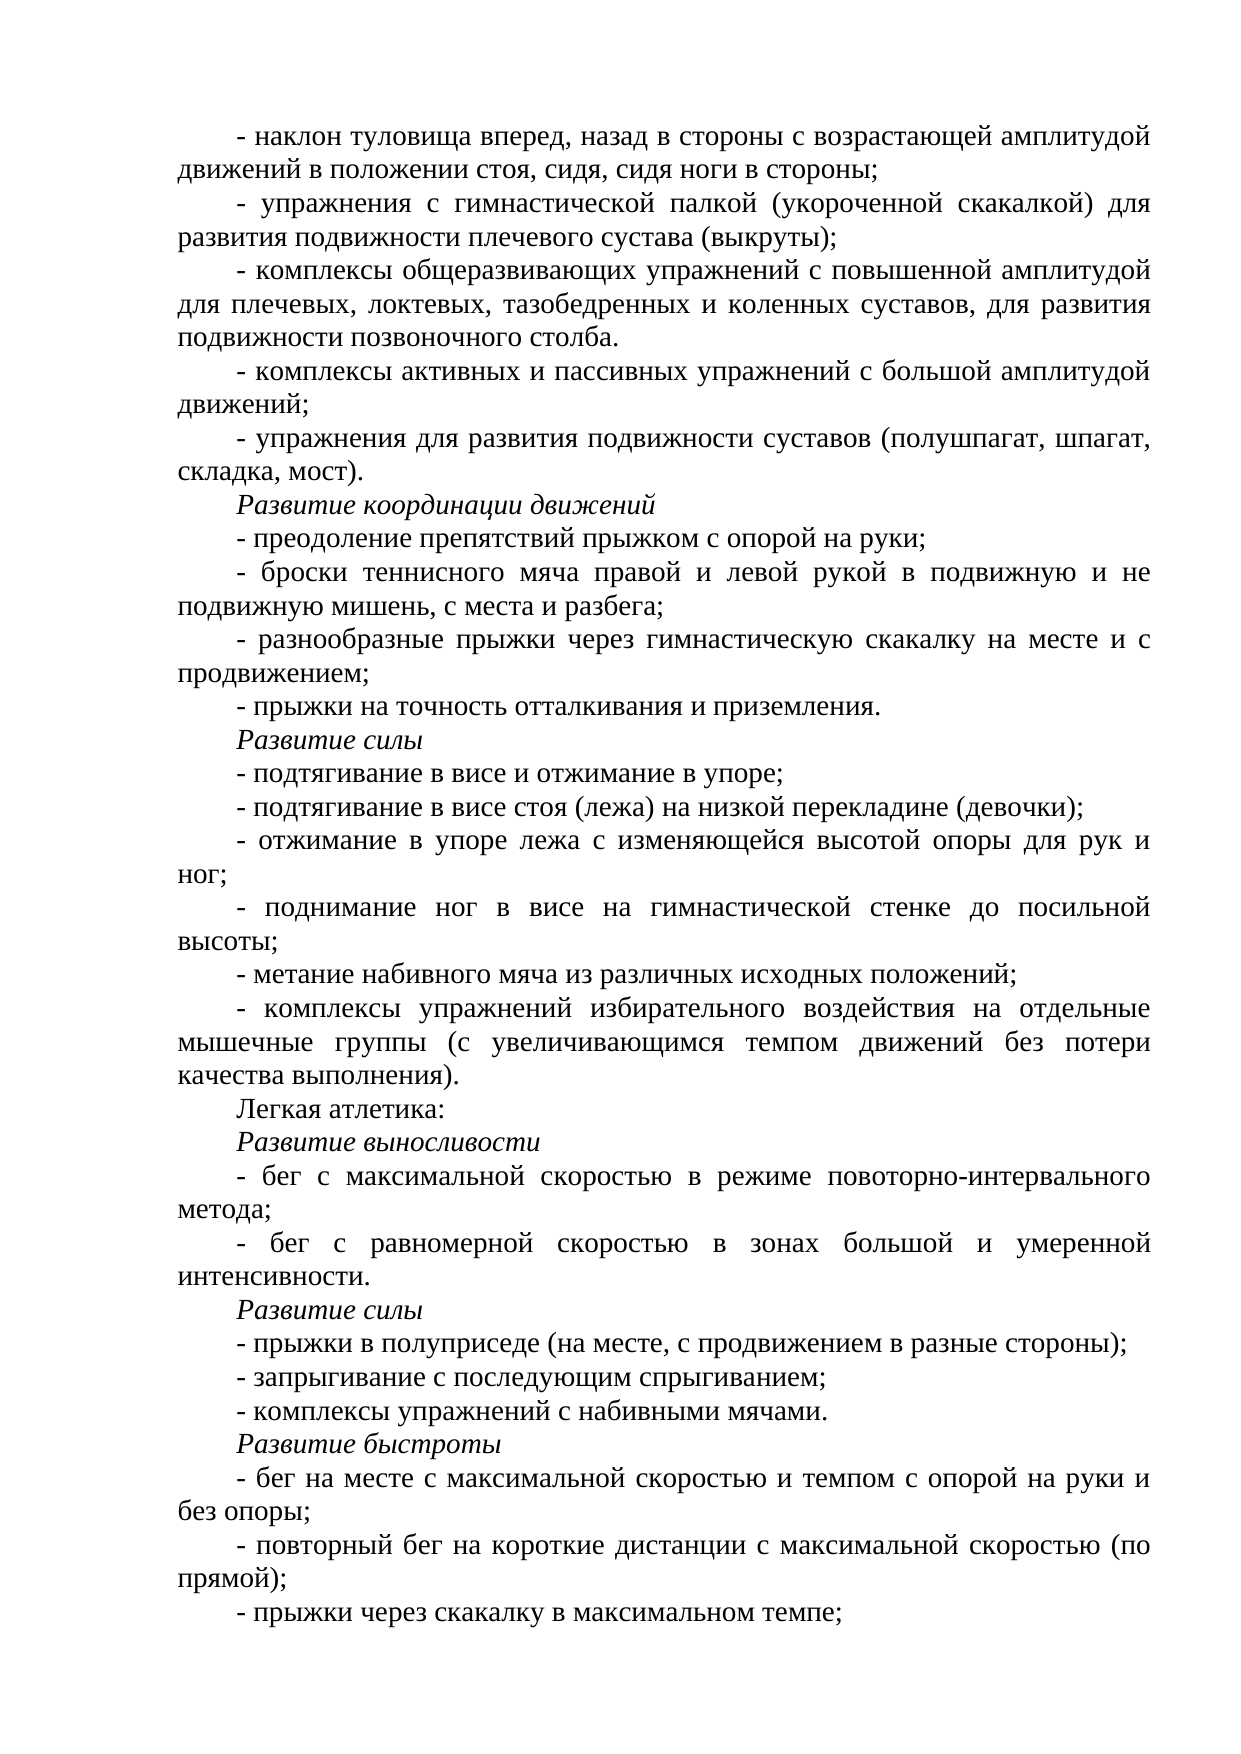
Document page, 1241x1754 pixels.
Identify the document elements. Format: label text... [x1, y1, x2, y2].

text - упражнения для развития подвижности суставов (полушпагат, шпагат, складка, мост). [177, 420, 1152, 487]
text - преодоление препятствий прыжком с опорой на руки; [177, 521, 1152, 554]
text - подтягивание в висе стоя (лежа) на низкой перекладине (девочки); [177, 789, 1152, 822]
text - броски теннисного мяча правой и левой рукой в подвижную и не подвижную мишень, с места и разбега; [177, 554, 1152, 621]
text - отжимание в упоре лежа с изменяющейся высотой опоры для рук и ног; [177, 822, 1152, 889]
text - подтягивание в висе и отжимание в упоре; [177, 755, 1152, 789]
text - наклон туловища вперед, назад в стороны с возрастающей амплитудой движений в положении стоя, сидя, сидя ноги в стороны; [177, 118, 1152, 185]
text - бег с максимальной скоростью в режиме повоторно-интервального метода; [177, 1158, 1152, 1225]
text - бег с равномерной скоростью в зонах большой и умеренной интенсивности. [177, 1225, 1152, 1292]
text - упражнения с гимнастической палкой (укороченной скакалкой) для развития подвижности плечевого сустава (выкруты); [177, 185, 1152, 252]
text Развитие силы [177, 1292, 1152, 1326]
text Развитие силы [177, 722, 1152, 755]
text - комплексы упражнений избирательного воздействия на отдельные мышечные группы (с увеличивающимся темпом движений без потери качества выполнения). [177, 990, 1152, 1091]
text - комплексы общеразвивающих упражнений с повышенной амплитудой для плечевых, локтевых, тазобедренных и коленных суставов, для развития подвижности позвоночного столба. [177, 252, 1152, 353]
text - повторный бег на короткие дистанции с максимальной скоростью (по прямой); [177, 1527, 1152, 1594]
text - комплексы упражнений с набивными мячами. [177, 1393, 1152, 1426]
text - поднимание ног в висе на гимнастической стенке до посильной высоты; [177, 889, 1152, 957]
text - прыжки на точность отталкивания и приземления. [177, 688, 1152, 722]
text Развитие координации движений [177, 487, 1152, 521]
text - комплексы активных и пассивных упражнений с большой амплитудой движений; [177, 353, 1152, 420]
text Развитие выносливости [177, 1124, 1152, 1158]
text - прыжки в полуприседе (на месте, с продвижением в разные стороны); [177, 1326, 1152, 1359]
text - бег на месте с максимальной скоростью и темпом с опорой на руки и без опоры; [177, 1460, 1152, 1527]
text - прыжки через скакалку в максимальном темпе; [177, 1594, 1152, 1627]
text - запрыгивание с последующим спрыгиванием; [177, 1359, 1152, 1393]
text - метание набивного мяча из различных исходных положений; [177, 957, 1152, 990]
text Легкая атлетика: [177, 1091, 1152, 1124]
text - разнообразные прыжки через гимнастическую скакалку на месте и с продвижением; [177, 621, 1152, 688]
text Развитие быстроты [177, 1426, 1152, 1460]
